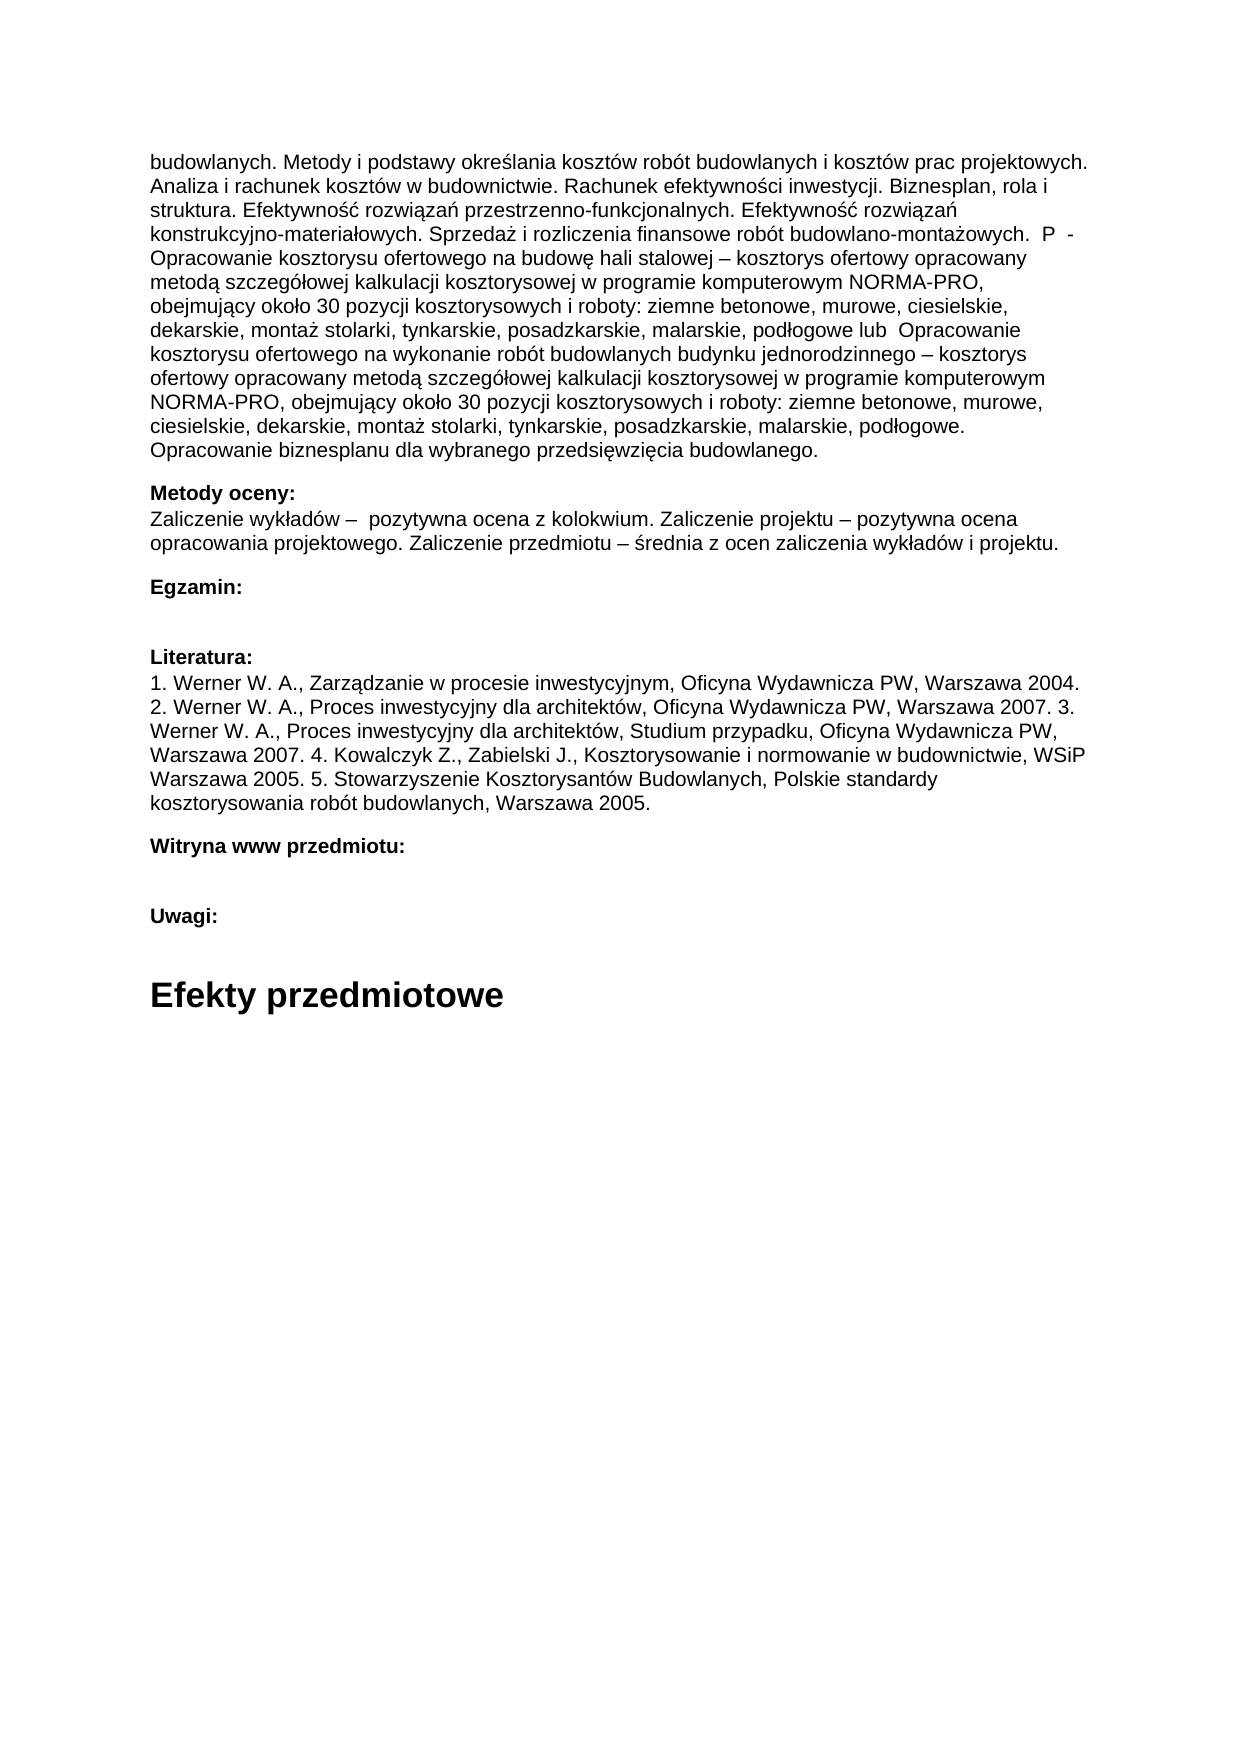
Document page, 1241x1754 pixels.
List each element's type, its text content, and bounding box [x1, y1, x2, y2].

subtitle Efekty przedmiotowe [150, 974, 1090, 1015]
text 1. Werner W. A., Zarządzanie w procesie inwestycyjnym, Oficyna Wydawnicza PW, Warszawa 2004. 2. Werner W. A., Proces inwestycyjny dla architektów, Oficyna Wydawnicza PW, Warszawa 2007. 3. Werner W. A., Proces inwestycyjny dla architektów, Studium przypadku, Oficyna Wydawnicza PW, Warszawa 2007. 4. Kowalczyk Z., Zabielski J., Kosztorysowanie i normowanie w budownictwie, WSiP Warszawa 2005. 5. Stowarzyszenie Kosztorysantów Budowlanych, Polskie standardy kosztorysowania robót budowlanych, Warszawa 2005. [150, 671, 1090, 814]
text Witryna www przedmiotu: [150, 834, 1090, 858]
text Zaliczenie wykładów – pozytywna ocena z kolokwium. Zaliczenie projektu – pozytywna ocena opracowania projektowego. Zaliczenie przedmiotu – średnia z ocen zaliczenia wykładów i projektu. [150, 507, 1090, 555]
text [150, 150, 1090, 461]
text Egzamin: [150, 575, 1090, 599]
text Uwagi: [150, 904, 1090, 928]
text Literatura: [150, 645, 1090, 669]
text Metody oceny: [150, 481, 1090, 505]
